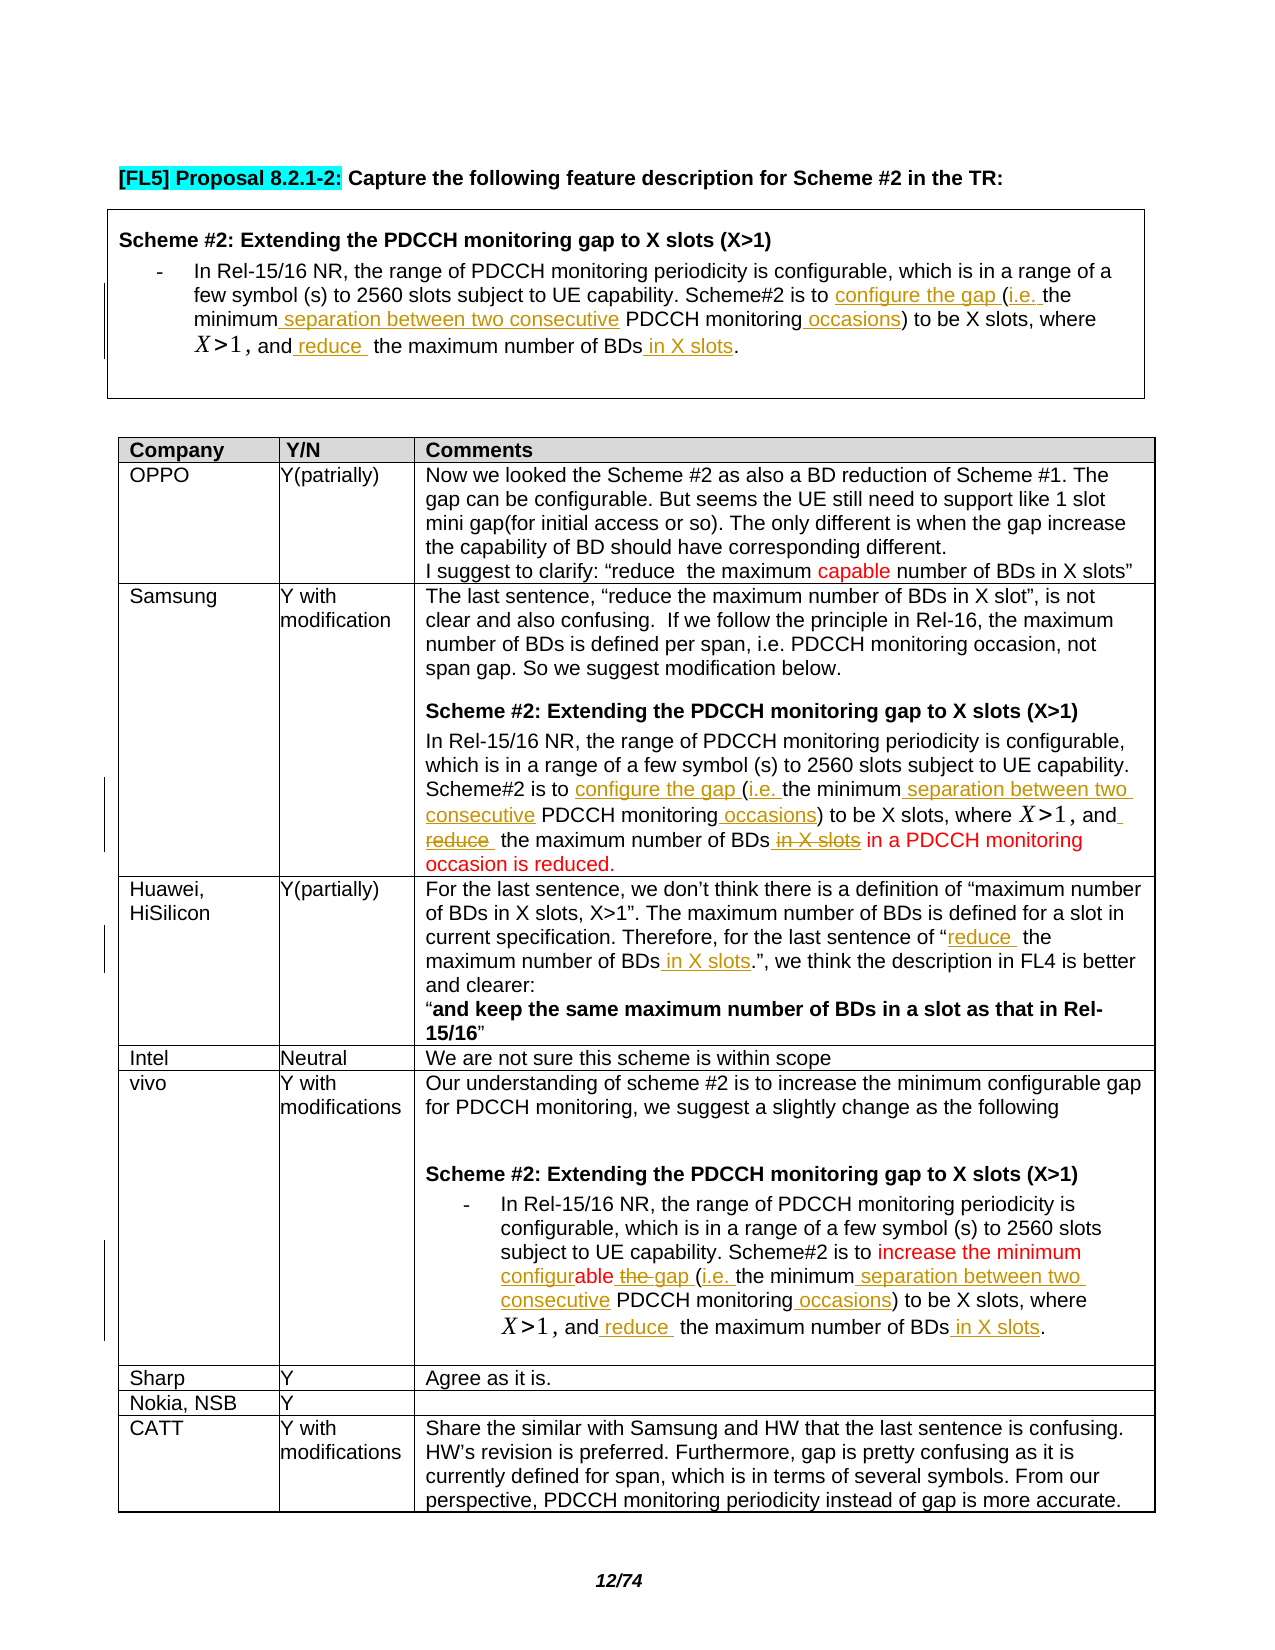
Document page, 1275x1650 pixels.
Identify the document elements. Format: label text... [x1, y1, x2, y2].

table_header Y/N [280, 438, 414, 462]
table_cell Samsung [119, 584, 279, 876]
table_cell Y [280, 1366, 414, 1389]
table_header Comments [415, 438, 1154, 462]
table_cell Y [280, 1391, 414, 1414]
table_cell vivo [119, 1071, 279, 1364]
table_cell Y(patrially) [280, 463, 414, 583]
table_cell Neutral [280, 1046, 414, 1070]
table_cell Intel [119, 1046, 279, 1070]
table_header Scheme #2: Extending the PDCCH monitoring gap to X slots (X>1) In Rel-15/16 NR, the range of PDCCH monitoring periodicity is configurable, which is in a range of a few symbol (s) to 2560 slots subject to UE capability. Scheme#2 is to (the minimum PDCCH monitoring) to be X slots, where and the maximum number of BDs. [108, 210, 1144, 398]
table_cell Y with modifications [280, 1071, 414, 1364]
table_cell We are not sure this scheme is within scope [415, 1046, 1154, 1070]
table_cell Now we looked the Scheme #2 as also a BD reduction of Scheme #1. The gap can be configurable. But seems the UE still need to support like 1 slot mini gap(for initial access or so). The only different is when the gap increase the capability of BD should have corresponding different. I suggest to clarify: “reduce the maximum capable number of BDs in X slots” [415, 463, 1154, 583]
table_cell Our understanding of scheme #2 is to increase the minimum configurable gap for PDCCH monitoring, we suggest a slightly change as the following Scheme #2: Extending the PDCCH monitoring gap to X slots (X>1) In Rel-15/16 NR, the range of PDCCH monitoring periodicity is configurable, which is in a range of a few symbol (s) to 2560 slots subject to UE capability. Scheme#2 is to increase the minimum able(the minimum PDCCH monitoring) to be X slots, where and the maximum number of BDs. [415, 1071, 1154, 1364]
table_cell Share the similar with Samsung and HW that the last sentence is confusing. HW’s revision is preferred. Furthermore, gap is pretty confusing as it is currently defined for span, which is in terms of several symbols. From our perspective, PDCCH monitoring periodicity instead of gap is more accurate. [415, 1416, 1154, 1511]
table_cell Y(partially) [280, 877, 414, 1045]
table_cell CATT [119, 1416, 279, 1511]
table_cell For the last sentence, we don’t think there is a definition of “maximum number of BDs in X slots, X>1”. The maximum number of BDs is defined for a slot in current specification. Therefore, for the last sentence of “ the maximum number of BDs.”, we think the description in FL4 is better and clearer: “and keep the same maximum number of BDs in a slot as that in Rel-15/16” [415, 877, 1154, 1045]
table_header Company [119, 438, 279, 462]
table_cell Nokia, NSB [119, 1391, 279, 1414]
table_cell [415, 1391, 1154, 1414]
table_cell The last sentence, “reduce the maximum number of BDs in X slot”, is not clear and also confusing. If we follow the principle in Rel-16, the maximum number of BDs is defined per span, i.e. PDCCH monitoring occasion, not span gap. So we suggest modification below. Scheme #2: Extending the PDCCH monitoring gap to X slots (X>1) In Rel-15/16 NR, the range of PDCCH monitoring periodicity is configurable, which is in a range of a few symbol (s) to 2560 slots subject to UE capability. Scheme#2 is to (the minimum PDCCH monitoring) to be X slots, where and the maximum number of BDs in a PDCCH monitoring occasion is reduced. [415, 584, 1154, 876]
table_cell OPPO [119, 463, 279, 583]
table_cell Sharp [119, 1366, 279, 1389]
text [FL5] Proposal 8.2.1-2: Capture the following feature description for Scheme #2 in the TR: [342, 166, 1156, 190]
table_cell Huawei, HiSilicon [119, 877, 279, 1045]
table_cell Y with modifications [280, 1416, 414, 1511]
table_cell Agree as it is. [415, 1366, 1154, 1389]
table_cell Y with modification [280, 584, 414, 876]
